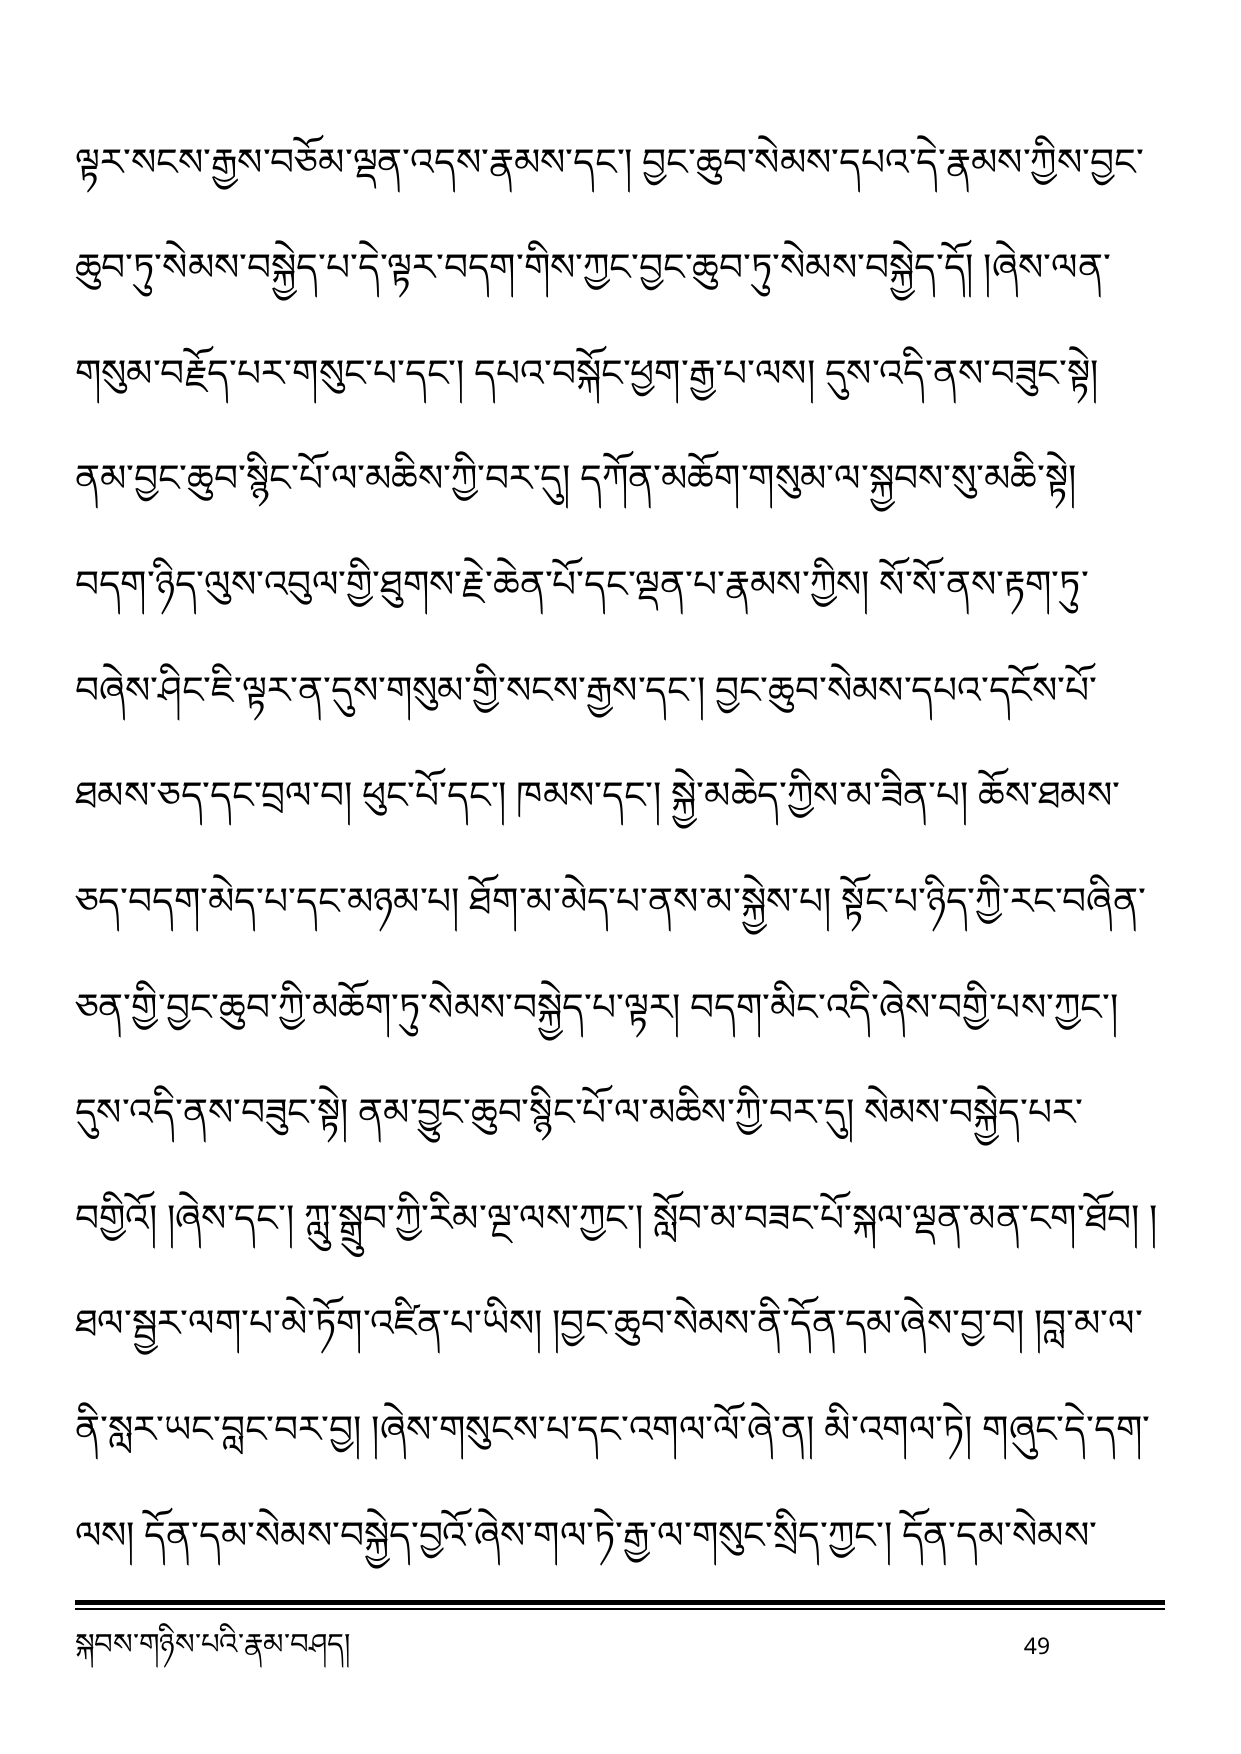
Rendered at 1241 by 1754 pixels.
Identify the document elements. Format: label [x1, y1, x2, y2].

text [75, 120, 1165, 1599]
